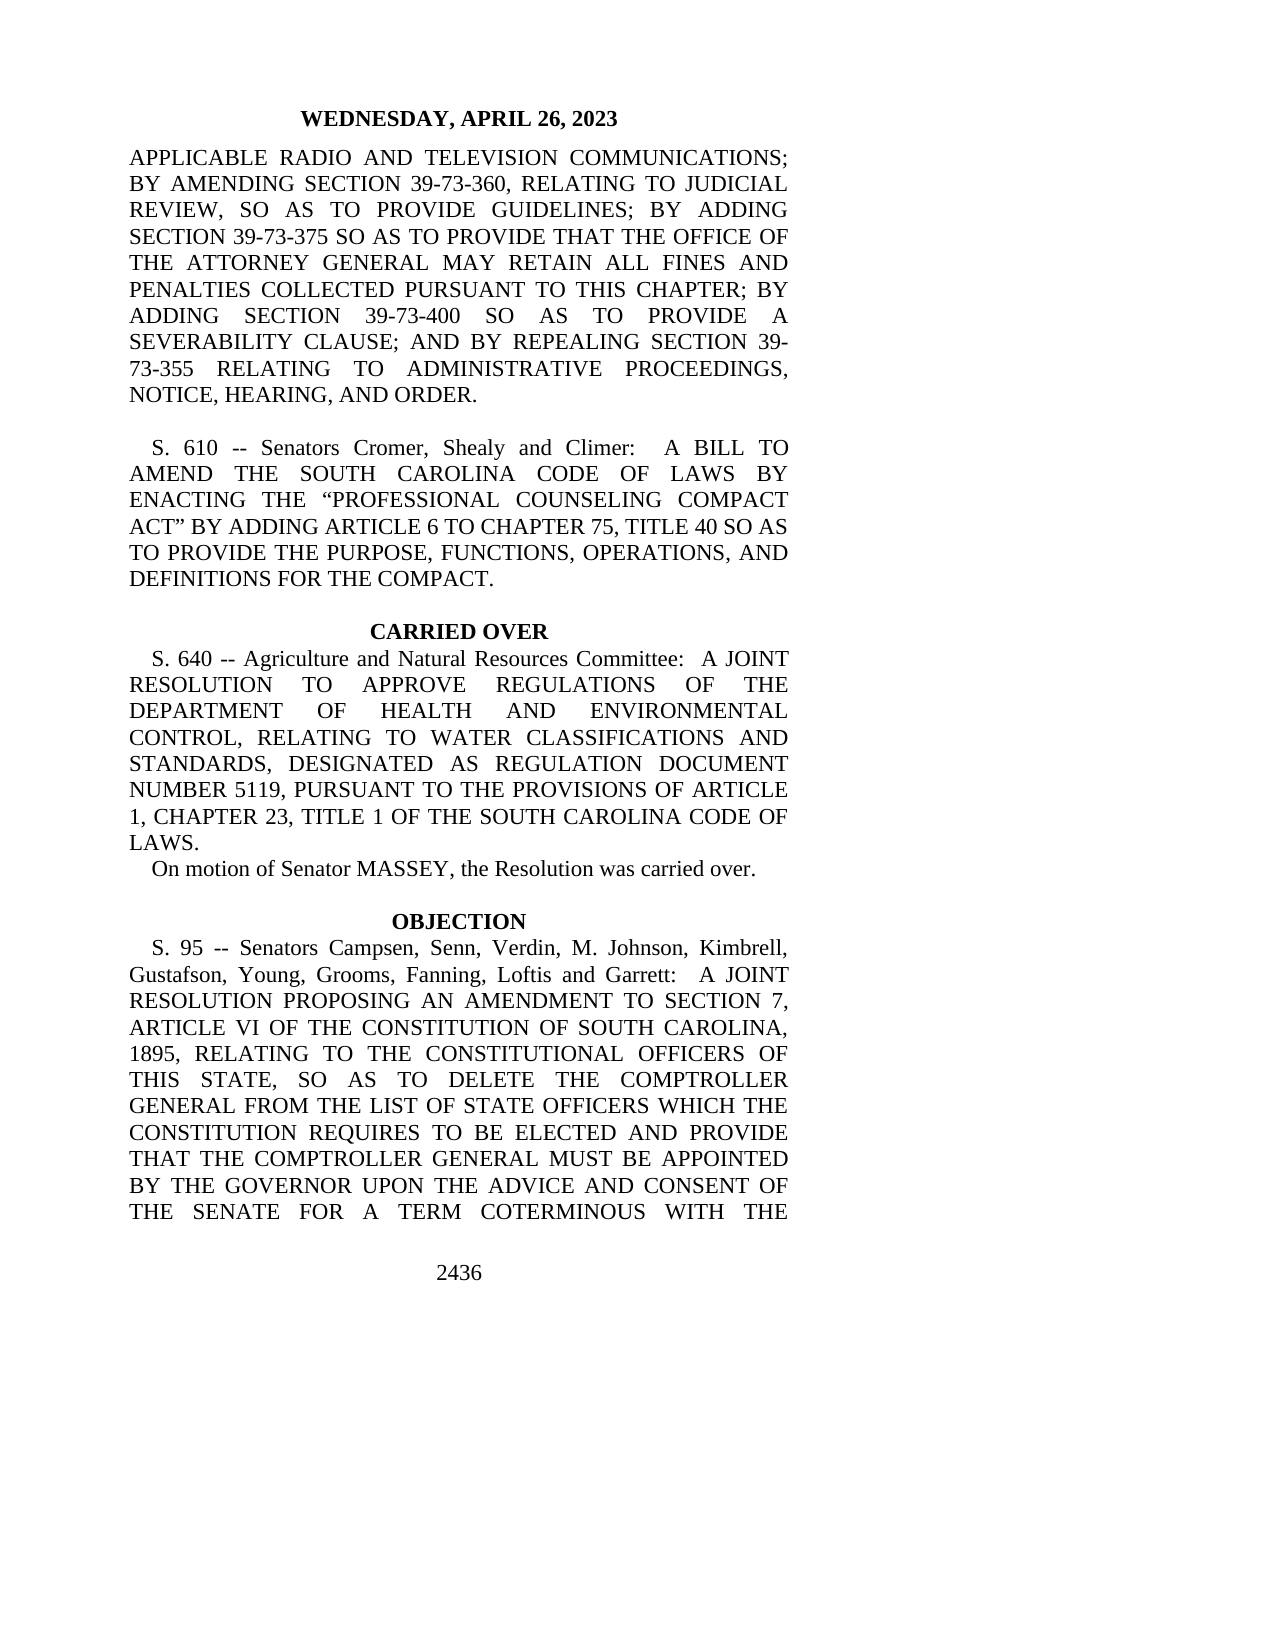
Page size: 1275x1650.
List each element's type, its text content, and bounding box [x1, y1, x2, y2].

text CARRIED OVER [129, 618, 789, 644]
text S. 610 -- Senators Cromer, Shealy and Climer: A BILL TO AMEND THE SOUTH CAROLINA CODE OF LAWS BY ENACTING THE “PROFESSIONAL COUNSELING COMPACT ACT” BY ADDING ARTICLE 6 TO CHAPTER 75, TITLE 40 SO AS TO PROVIDE THE PURPOSE, FUNCTIONS, OPERATIONS, AND DEFINITIONS FOR THE COMPACT. [129, 434, 789, 592]
text On motion of Senator MASSEY, the Resolution was carried over. [129, 855, 789, 882]
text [129, 934, 789, 1224]
text OBJECTION [129, 908, 789, 934]
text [129, 144, 789, 407]
text S. 640 -- Agriculture and Natural Resources Committee: A JOINT RESOLUTION TO APPROVE REGULATIONS OF THE DEPARTMENT OF HEALTH AND ENVIRONMENTAL CONTROL, RELATING TO WATER CLASSIFICATIONS AND STANDARDS, DESIGNATED AS REGULATION DOCUMENT NUMBER 5119, PURSUANT TO THE PROVISIONS OF ARTICLE 1, CHAPTER 23, TITLE 1 OF THE SOUTH CAROLINA CODE OF LAWS. [129, 644, 789, 855]
